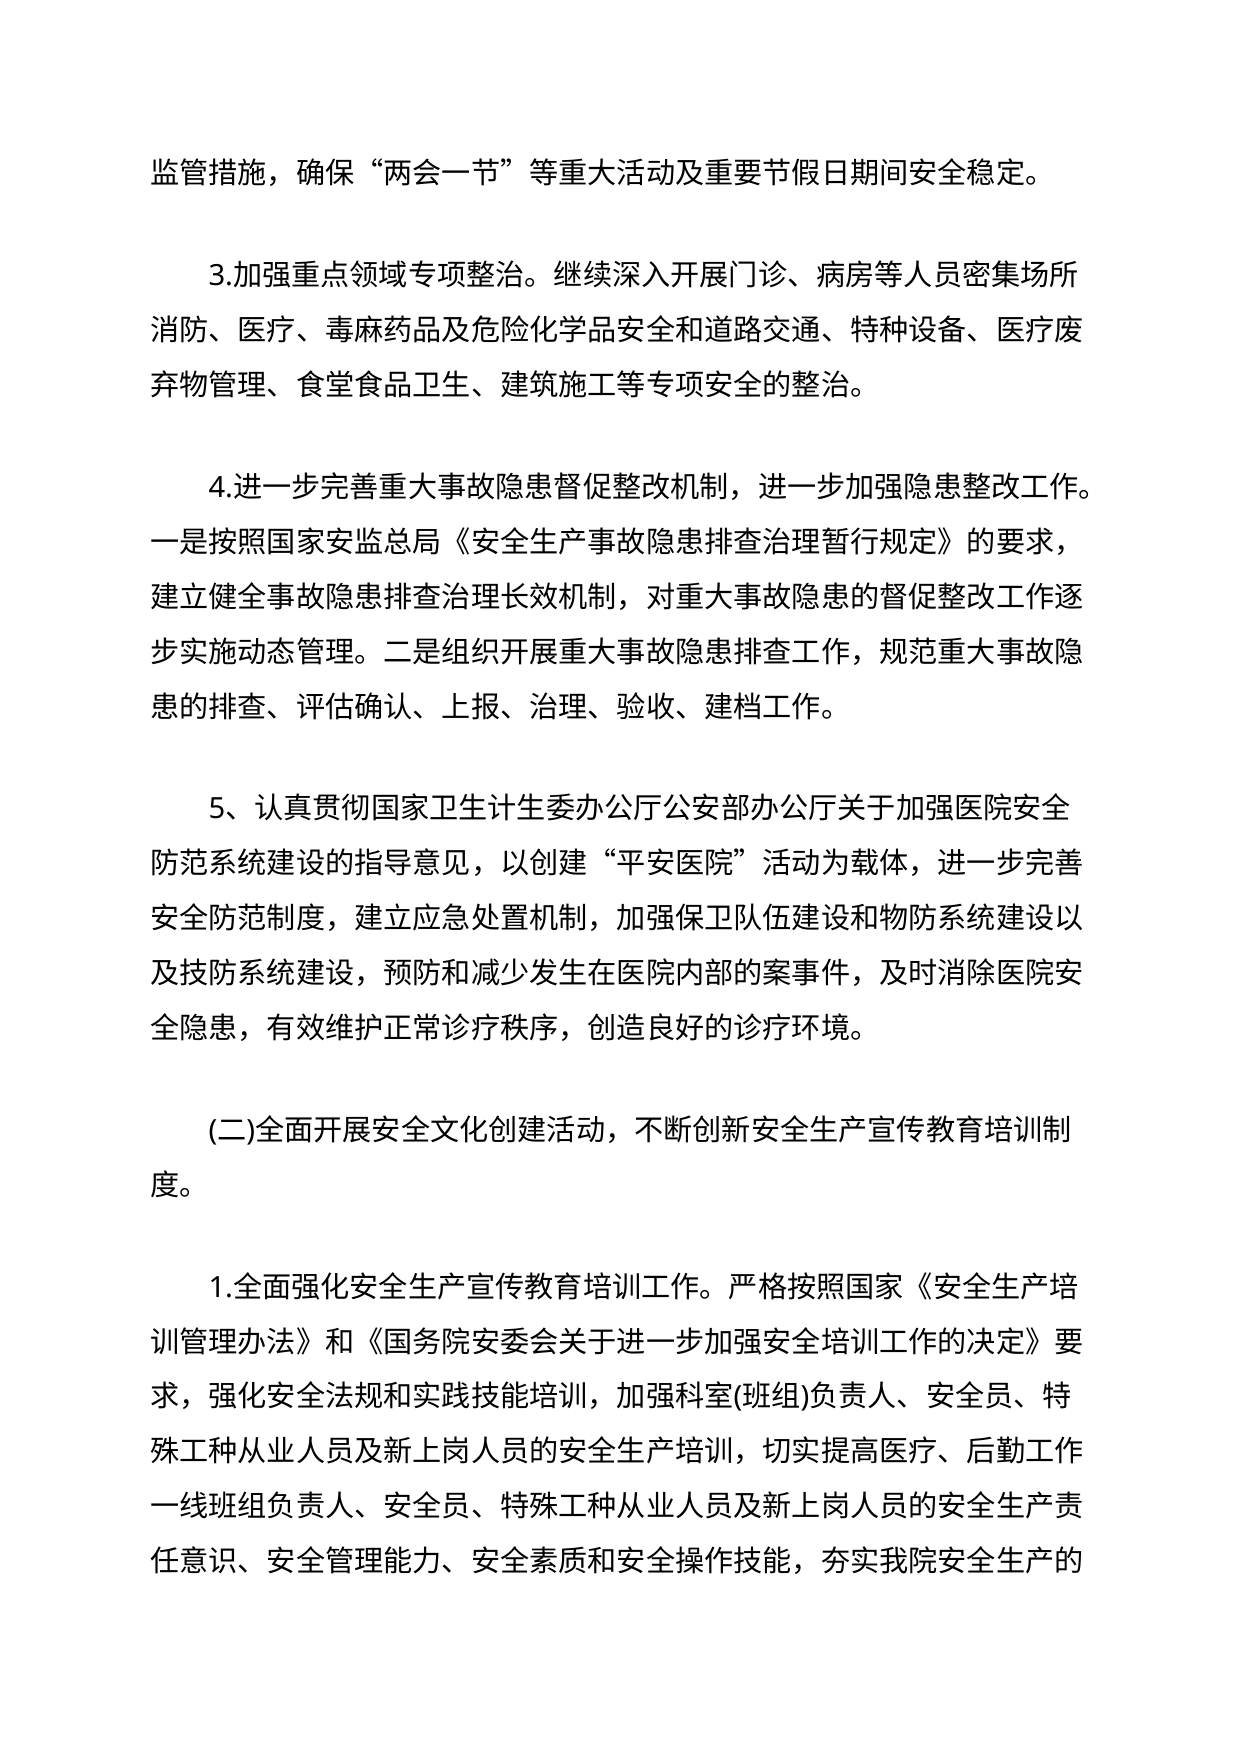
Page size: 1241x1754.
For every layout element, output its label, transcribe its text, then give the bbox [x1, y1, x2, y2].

text 3.加强重点领域专项整治。继续深入开展门诊、病房等人员密集场所消防、医疗、毒麻药品及危险化学品安全和道路交通、特种设备、医疗废弃物管理、食堂食品卫生、建筑施工等专项安全的整治。 [150, 252, 1090, 404]
text (二)全面开展安全文化创建活动，不断创新安全生产宣传教育培训制度。 [150, 1106, 1090, 1204]
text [150, 1263, 1090, 1580]
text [150, 150, 1090, 192]
text 4.进一步完善重大事故隐患督促整改机制，进一步加强隐患整改工作。一是按照国家安监总局《安全生产事故隐患排查治理暂行规定》的要求，建立健全事故隐患排查治理长效机制，对重大事故隐患的督促整改工作逐步实施动态管理。二是组织开展重大事故隐患排查工作，规范重大事故隐患的排查、评估确认、上报、治理、验收、建档工作。 [150, 463, 1090, 725]
text 5、认真贯彻国家卫生计生委办公厅公安部办公厅关于加强医院安全防范系统建设的指导意见，以创建“平安医院”活动为载体，进一步完善安全防范制度，建立应急处置机制，加强保卫队伍建设和物防系统建设以及技防系统建设，预防和减少发生在医院内部的案事件，及时消除医院安全隐患，有效维护正常诊疗秩序，创造良好的诊疗环境。 [150, 785, 1090, 1047]
